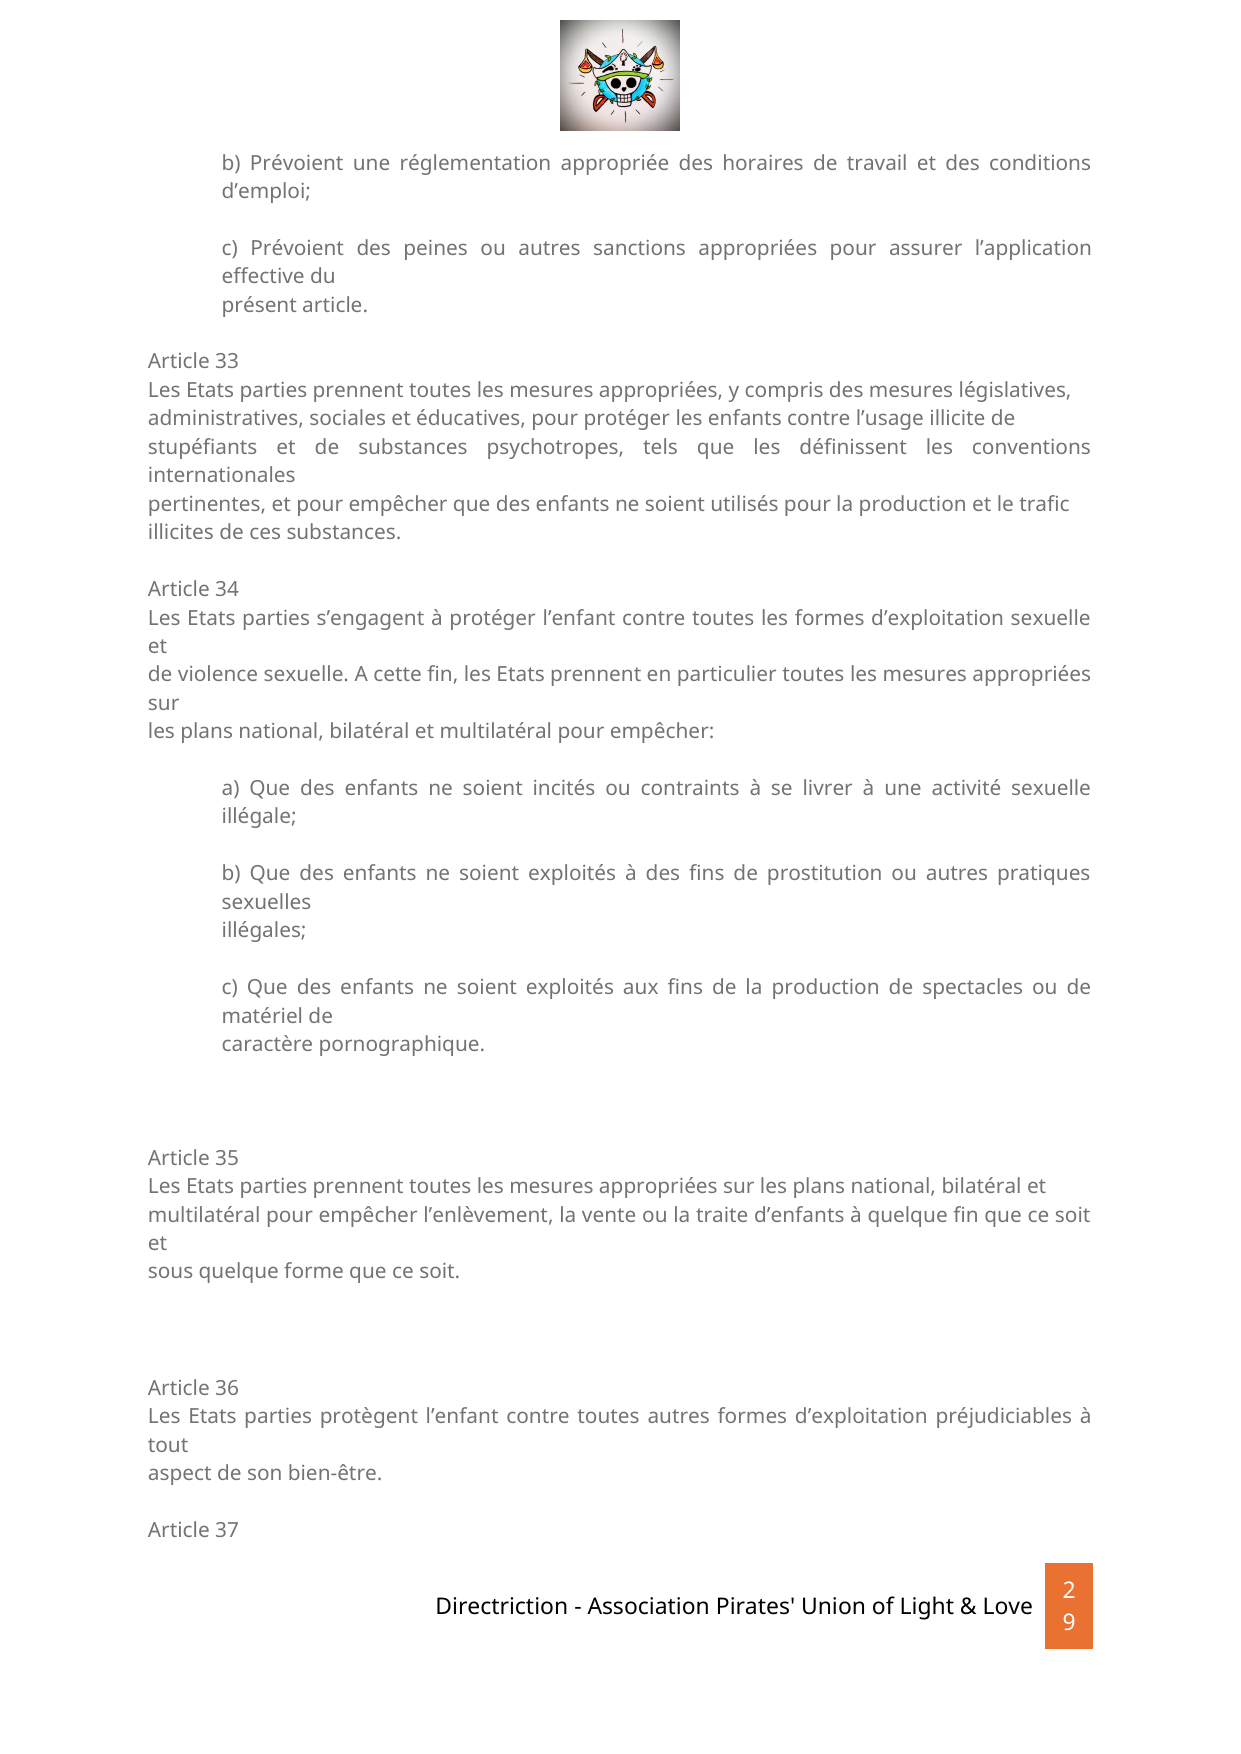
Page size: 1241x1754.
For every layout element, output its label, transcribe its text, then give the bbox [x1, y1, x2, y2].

text stupéfiants et de substances psychotropes, tels que les définissent les conventions internationales [148, 432, 1093, 489]
picture [560, 20, 680, 131]
text caractère pornographique. [221, 1029, 1093, 1058]
text b) Prévoient une réglementation appropriée des horaires de travail et des conditions d’emploi; [221, 148, 1093, 204]
text de violence sexuelle. A cette fin, les Etats prennent en particulier toutes les mesures appropriées sur [148, 659, 1093, 716]
text Les Etats parties prennent toutes les mesures appropriées sur les plans national, bilatéral et [148, 1171, 1093, 1200]
text illégales; [221, 915, 1093, 944]
text Les Etats parties protègent l’enfant contre toutes autres formes d’exploitation préjudiciables à tout [148, 1402, 1093, 1458]
text sous quelque forme que ce soit. [148, 1257, 1093, 1285]
text multilatéral pour empêcher l’enlèvement, la vente ou la traite d’enfants à quelque fin que ce soit et [148, 1200, 1093, 1257]
text a) Que des enfants ne soient incités ou contraints à se livrer à une activité sexuelle illégale; [221, 773, 1093, 830]
text présent article. [221, 290, 1093, 318]
text pertinentes, et pour empêcher que des enfants ne soient utilisés pour la production et le trafic [148, 489, 1093, 517]
text les plans national, bilatéral et multilatéral pour empêcher: [148, 716, 1093, 745]
text Article 36 [148, 1373, 1093, 1402]
text Les Etats parties prennent toutes les mesures appropriées, y compris des mesures législatives, [148, 375, 1093, 403]
text c) Que des enfants ne soient exploités aux fins de la production de spectacles ou de matériel de [221, 972, 1093, 1029]
text Article 37 [148, 1515, 1093, 1544]
text administratives, sociales et éducatives, pour protéger les enfants contre l’usage illicite de [148, 403, 1093, 432]
text c) Prévoient des peines ou autres sanctions appropriées pour assurer l’application effective du [221, 233, 1093, 290]
text illicites de ces substances. [148, 517, 1093, 546]
text Article 33 [148, 347, 1093, 375]
text Article 34 [148, 574, 1093, 603]
text Article 35 [148, 1143, 1093, 1171]
text Les Etats parties s’engagent à protéger l’enfant contre toutes les formes d’exploitation sexuelle et [148, 603, 1093, 659]
text b) Que des enfants ne soient exploités à des fins de prostitution ou autres pratiques sexuelles [221, 858, 1093, 915]
text aspect de son bien-être. [148, 1458, 1093, 1487]
